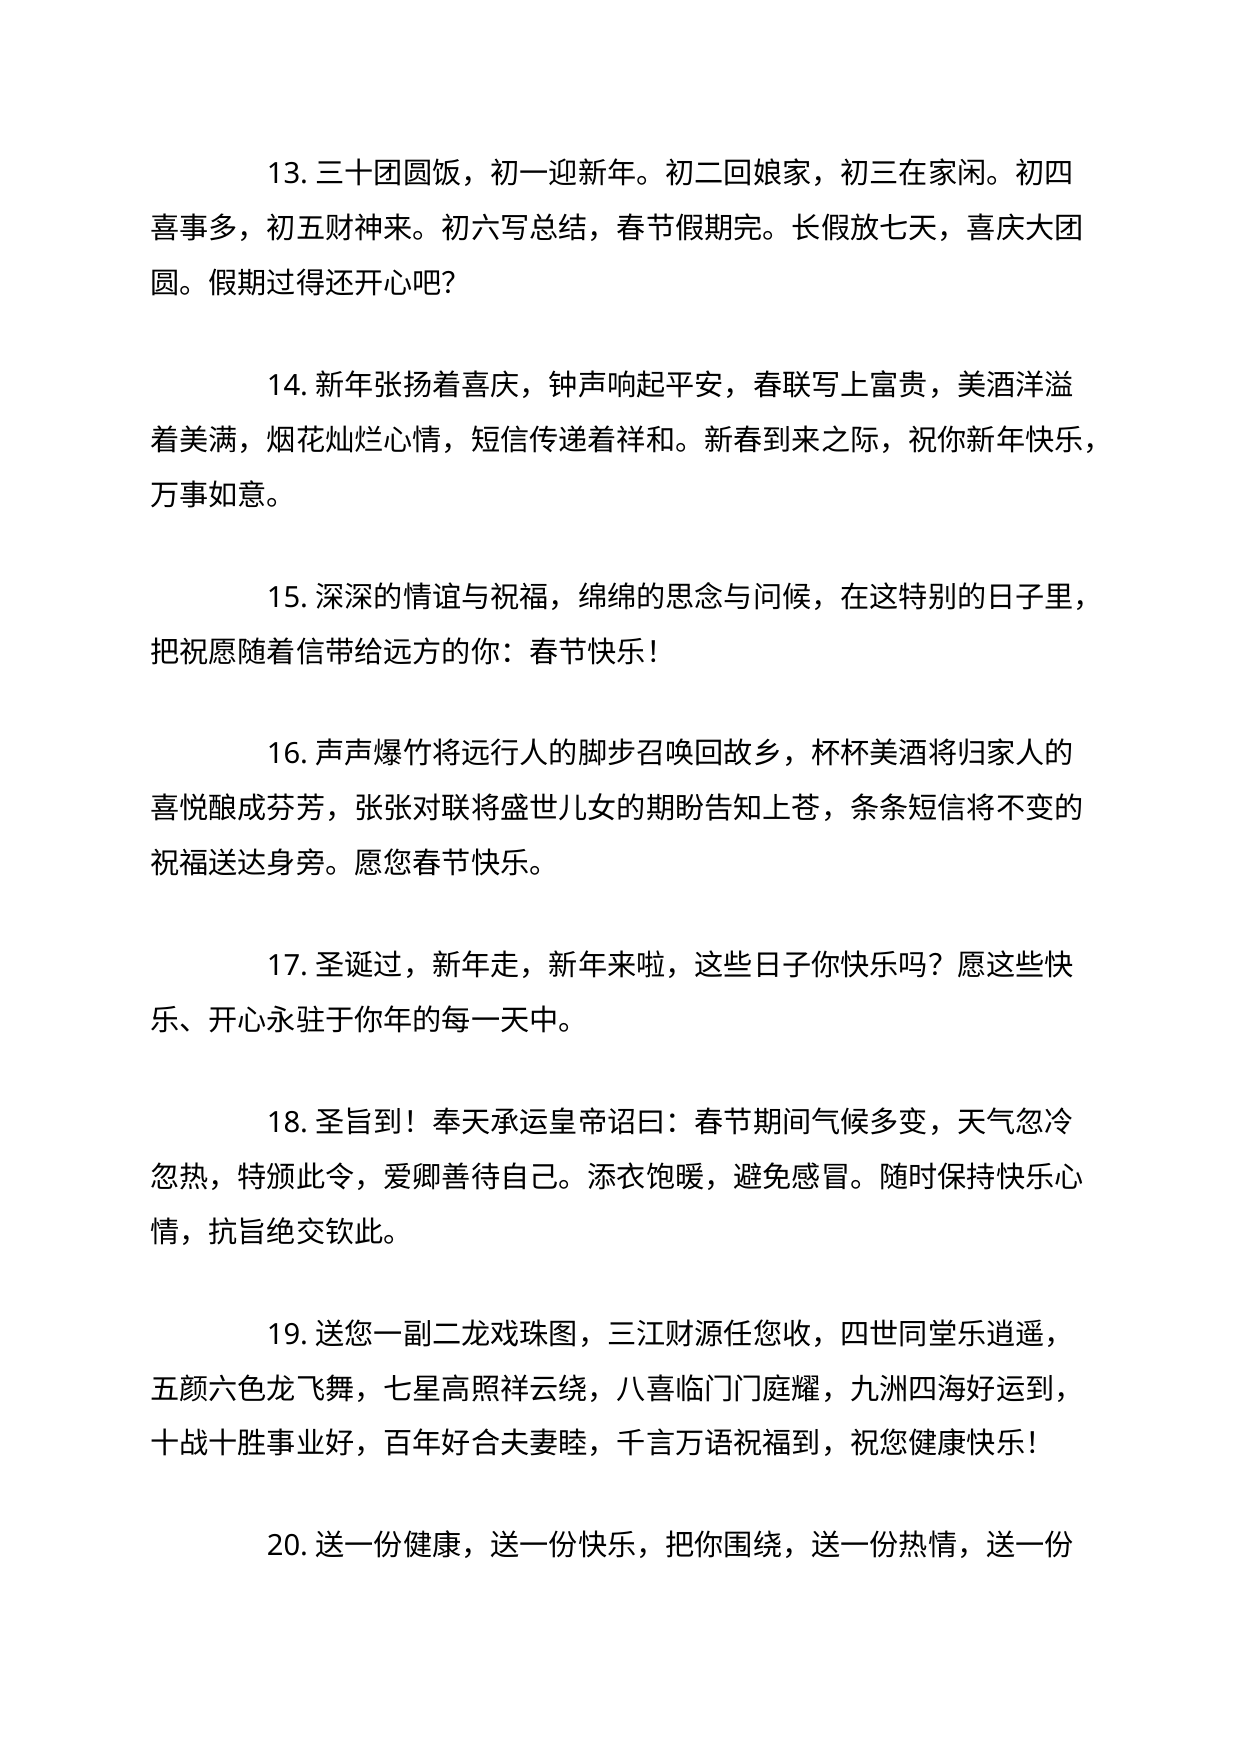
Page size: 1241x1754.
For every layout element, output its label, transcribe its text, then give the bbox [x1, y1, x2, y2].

text 17. 圣诞过，新年走，新年来啦，这些日子你快乐吗？愿这些快乐、开心永驻于你年的每一天中。 [150, 942, 1090, 1039]
text 14. 新年张扬着喜庆，钟声响起平安，春联写上富贵，美酒洋溢着美满，烟花灿烂心情，短信传递着祥和。新春到来之际，祝你新年快乐，万事如意。 [150, 362, 1090, 514]
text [150, 1522, 1090, 1564]
text 13. 三十团圆饭，初一迎新年。初二回娘家，初三在家闲。初四喜事多，初五财神来。初六写总结，春节假期完。长假放七天，喜庆大团圆。假期过得还开心吧？ [150, 150, 1090, 302]
text 18. 圣旨到！奉天承运皇帝诏曰：春节期间气候多变，天气忽冷忽热，特颁此令，爱卿善待自己。添衣饱暖，避免感冒。随时保持快乐心情，抗旨绝交钦此。 [150, 1098, 1090, 1251]
text 19. 送您一副二龙戏珠图，三江财源任您收，四世同堂乐逍遥，五颜六色龙飞舞，七星高照祥云绕，八喜临门门庭耀，九洲四海好运到，十战十胜事业好，百年好合夫妻睦，千言万语祝福到，祝您健康快乐！ [150, 1310, 1090, 1462]
text 15. 深深的情谊与祝福，绵绵的思念与问候，在这特别的日子里，把祝愿随着信带给远方的你：春节快乐！ [150, 573, 1090, 671]
text 16. 声声爆竹将远行人的脚步召唤回故乡，杯杯美酒将归家人的喜悦酿成芬芳，张张对联将盛世儿女的期盼告知上苍，条条短信将不变的祝福送达身旁。愿您春节快乐。 [150, 730, 1090, 882]
